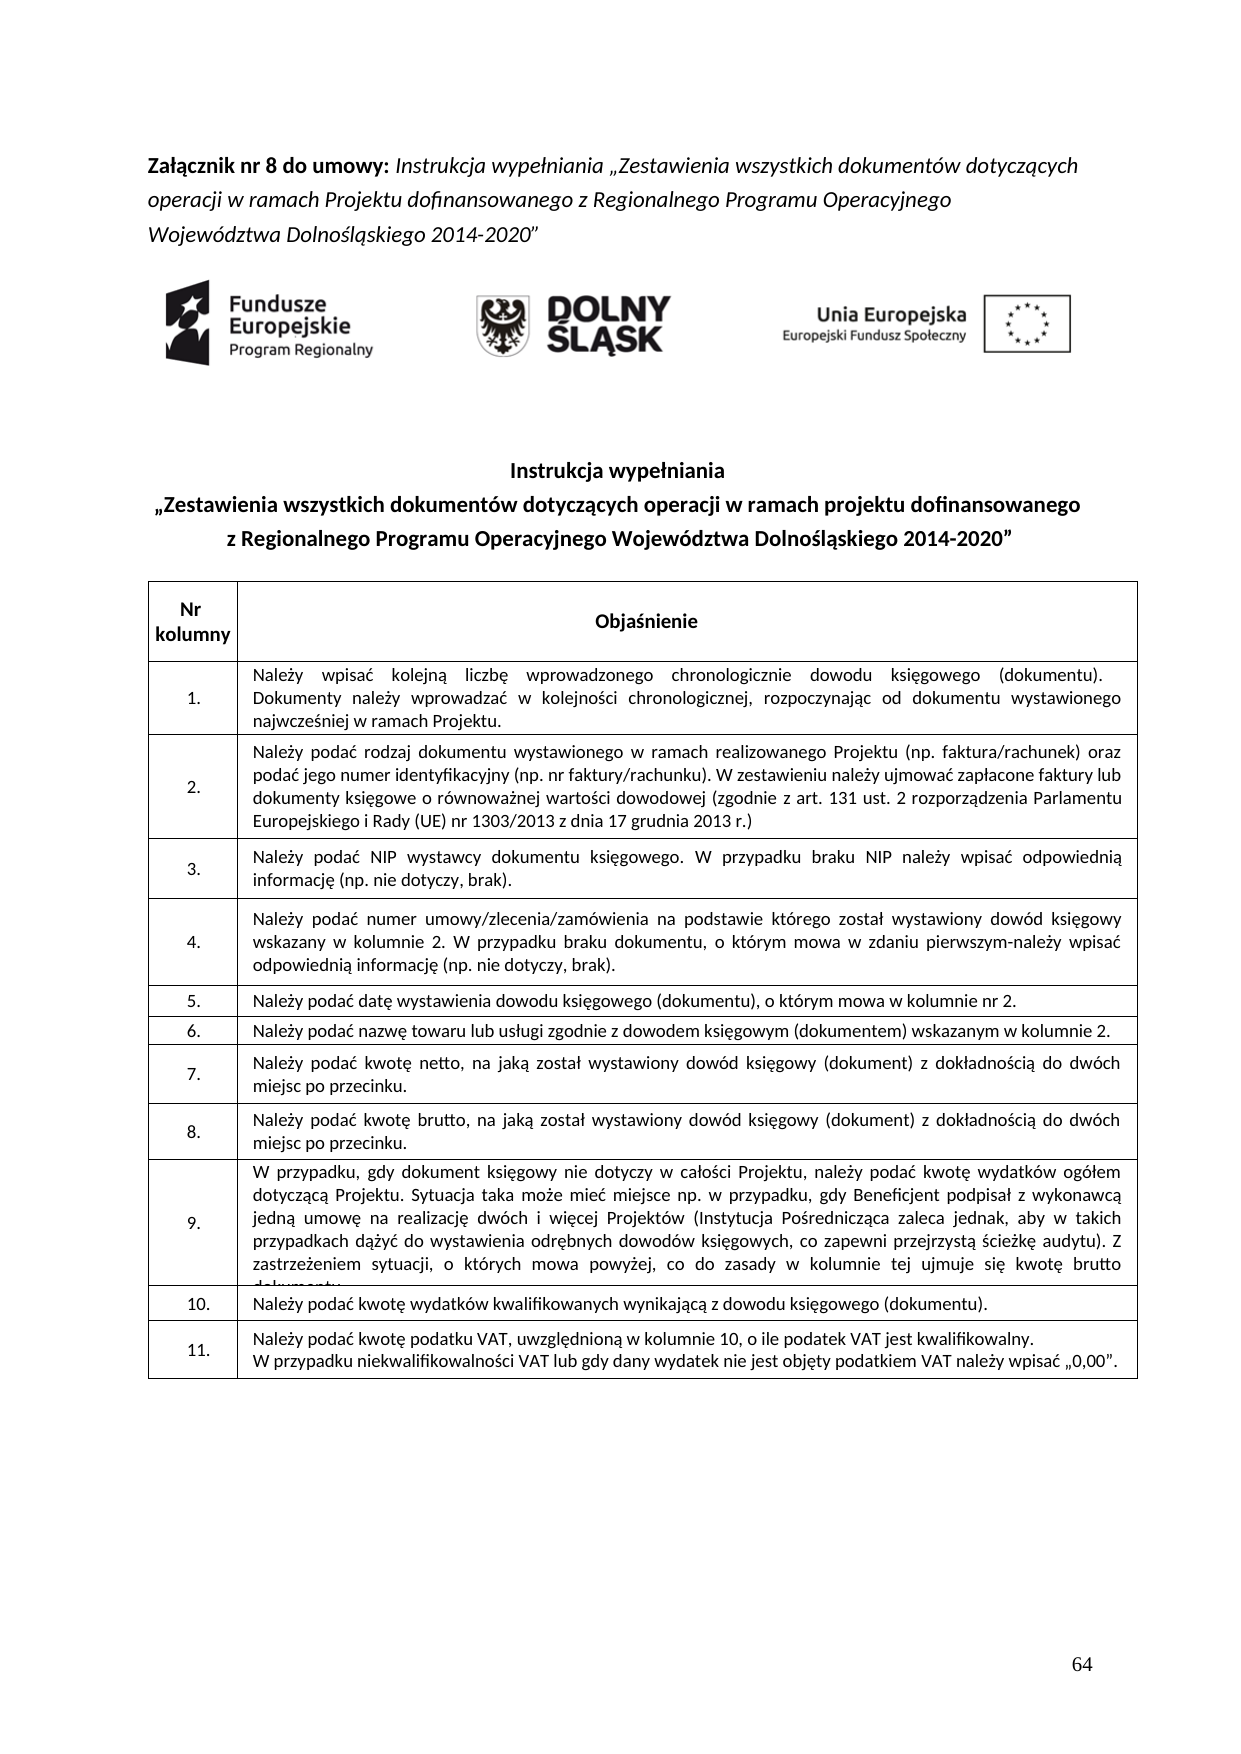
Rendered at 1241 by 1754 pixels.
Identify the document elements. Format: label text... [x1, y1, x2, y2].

table_cell Należy podać NIP wystawcy dokumentu księgowego. W przypadku braku NIP należy wpisać odpowiednią informację (np. nie dotyczy, brak). [238, 839, 1137, 898]
table_cell [149, 986, 237, 1016]
table_cell [149, 1286, 237, 1320]
table_cell Należy podać kwotę brutto, na jaką został wystawiony dowód księgowy (dokument) z dokładnością do dwóch miejsc po przecinku. [238, 1104, 1137, 1159]
table_cell [149, 899, 237, 985]
table_cell Należy podać numer umowy/zlecenia/zamówienia na podstawie którego został wystawiony dowód księgowy wskazany w kolumnie 2. W przypadku braku dokumentu, o którym mowa w zdaniu pierwszym-należy wpisać odpowiednią informację (np. nie dotyczy, brak). [238, 899, 1137, 985]
table_cell [149, 735, 237, 838]
table_cell [149, 1160, 237, 1285]
table_cell [149, 839, 237, 898]
table_cell [149, 662, 237, 734]
table_cell [149, 1321, 237, 1378]
table_cell Należy podać rodzaj dokumentu wystawionego w ramach realizowanego Projektu (np. faktura/rachunek) oraz podać jego numer identyfikacyjny (np. nr faktury/rachunku). W zestawieniu należy ujmować zapłacone faktury lub dokumenty księgowe o równoważnej wartości dowodowej (zgodnie z art. 131 ust. 2 rozporządzenia Parlamentu Europejskiego i Rady (UE) nr 1303/2013 z dnia 17 grudnia 2013 r.) [238, 735, 1137, 838]
table_cell Należy wpisać kolejną liczbę wprowadzonego chronologicznie dowodu księgowego (dokumentu). Dokumenty należy wprowadzać w kolejności chronologicznej, rozpoczynając od dokumentu wystawionego najwcześniej w ramach Projektu. [238, 662, 1137, 734]
table_cell Należy podać kwotę netto, na jaką został wystawiony dowód księgowy (dokument) z dokładnością do dwóch miejsc po przecinku. [238, 1045, 1137, 1103]
table_cell [149, 1017, 237, 1044]
table_header Nr kolumny [149, 582, 237, 661]
text Instrukcja wypełniania „Zestawienia wszystkich dokumentów dotyczących operacji w ramach projektu dofinansowanego z Regionalnego Programu Operacyjnego Województwa Dolnośląskiego 2014-2020” [148, 456, 1092, 552]
text Załącznik nr 8 do umowy: Instrukcja wypełniania „Zestawienia wszystkich dokumentów dotyczących operacji w ramach Projektu dofinansowanego z Regionalnego Programu Operacyjnego Województwa Dolnośląskiego 2014-2020” [148, 151, 1092, 248]
table_cell W przypadku, gdy dokument księgowy nie dotyczy w całości Projektu, należy podać kwotę wydatków ogółem dotyczącą Projektu. Sytuacja taka może mieć miejsce np. w przypadku, gdy Beneficjent podpisał z wykonawcą jedną umowę na realizację dwóch i więcej Projektów (Instytucja Pośrednicząca zaleca jednak, aby w takich przypadkach dążyć do wystawienia odrębnych dowodów księgowych, co zapewni przejrzystą ścieżkę audytu). Z zastrzeżeniem sytuacji, o których mowa powyżej, co do zasady w kolumnie tej ujmuje się kwotę brutto dokumentu [238, 1160, 1137, 1285]
table_cell Należy podać kwotę podatku VAT, uwzględnioną w kolumnie 10, o ile podatek VAT jest kwalifikowalny. W przypadku niekwalifikowalności VAT lub gdy dany wydatek nie jest objęty podatkiem VAT należy wpisać „0,00”. [238, 1321, 1137, 1378]
table_cell Należy podać kwotę wydatków kwalifikowanych wynikającą z dowodu księgowego (dokumentu). [238, 1286, 1137, 1320]
table_cell Należy podać nazwę towaru lub usługi zgodnie z dowodem księgowym (dokumentem) wskazanym w kolumnie 2. [238, 1017, 1137, 1044]
table_cell [149, 1104, 237, 1159]
table_cell Należy podać datę wystawienia dowodu księgowego (dokumentu), o którym mowa w kolumnie nr 2. [238, 986, 1137, 1016]
table_header Objaśnienie [238, 582, 1137, 661]
picture [148, 276, 1093, 371]
table_cell [149, 1045, 237, 1103]
